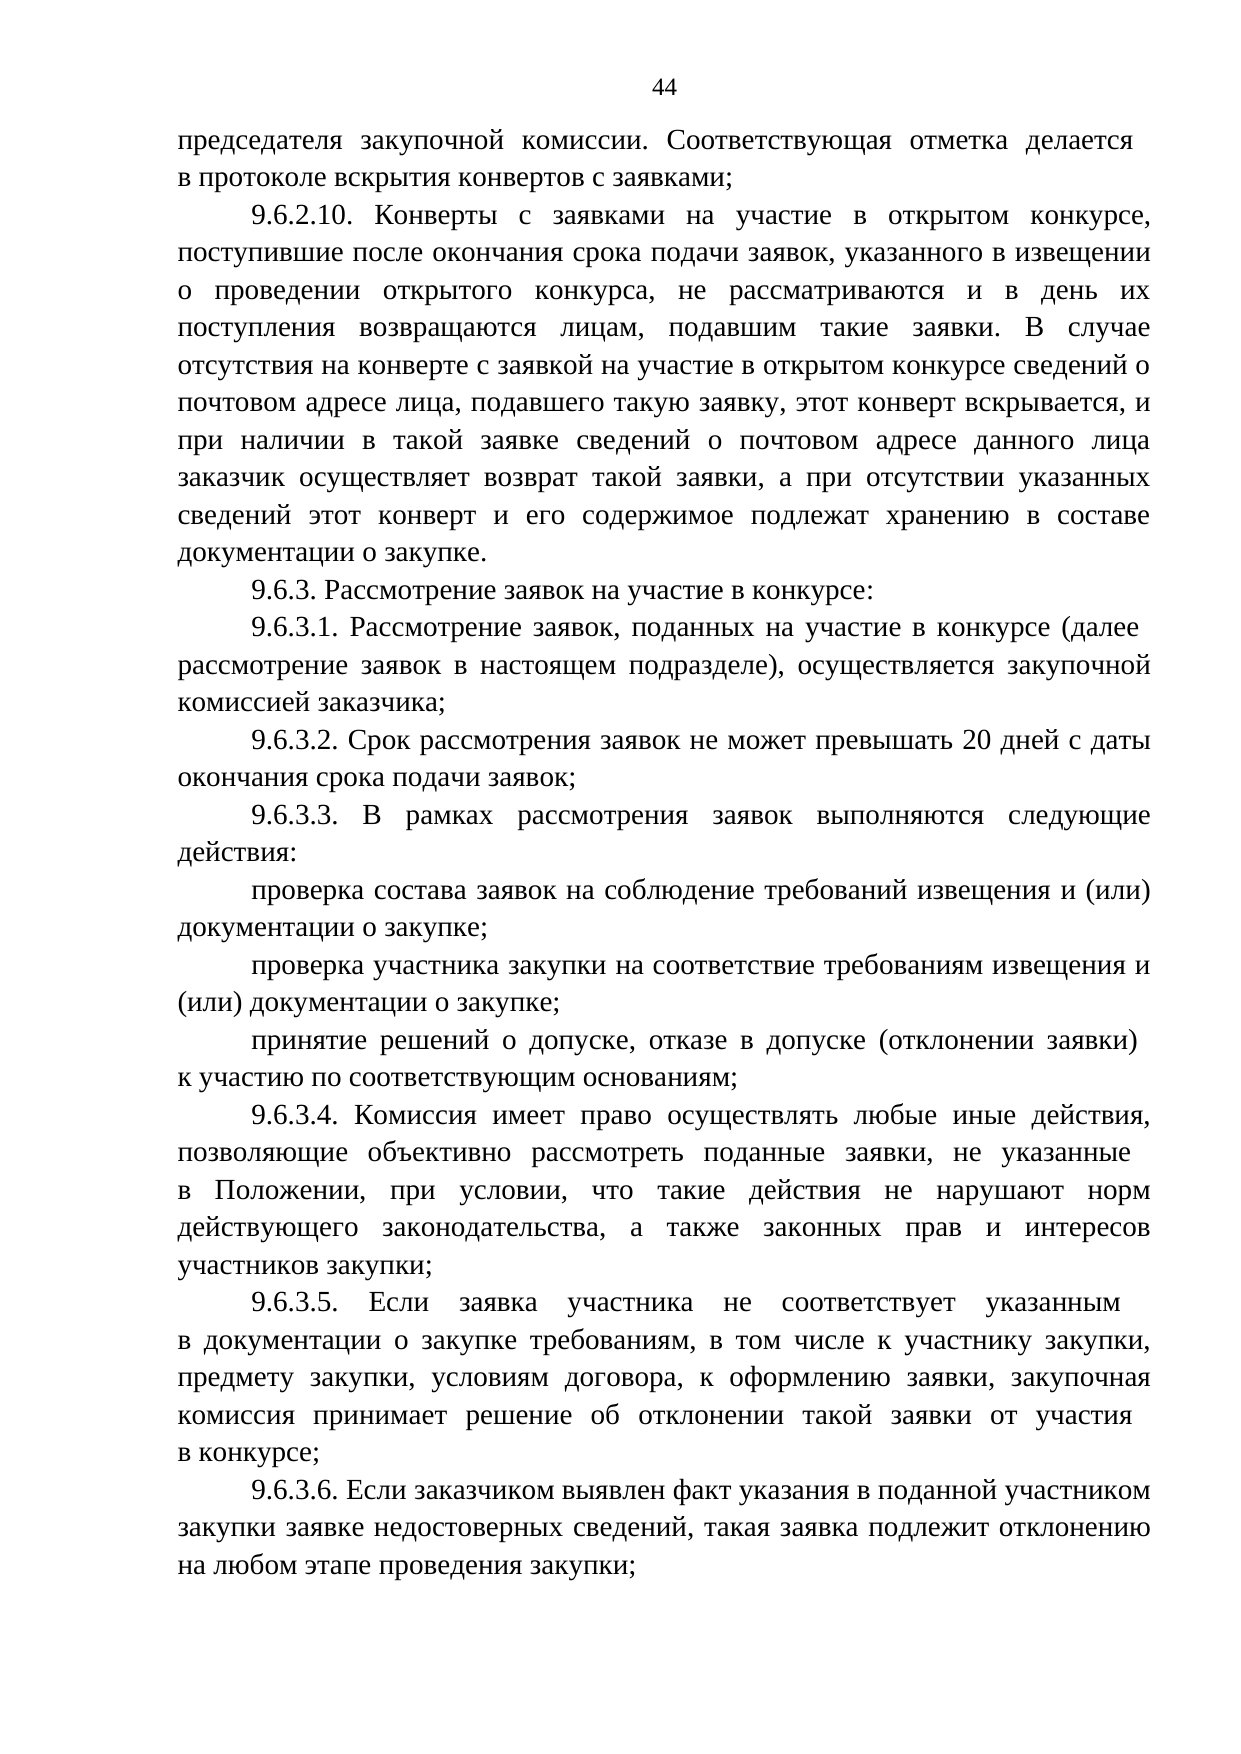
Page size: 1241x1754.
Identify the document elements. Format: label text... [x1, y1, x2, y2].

text принятие решений о допуске, отказе в допуске (отклонении заявки) к участию по соответствующим основаниям; [177, 1018, 1152, 1093]
text 9.6.3.2. Срок рассмотрения заявок не может превышать 20 дней с даты окончания срока подачи заявок; [177, 718, 1152, 793]
text 9.6.3.3. В рамках рассмотрения заявок выполняются следующие действия: [177, 793, 1152, 868]
text 9.6.3.6. Если заказчиком выявлен факт указания в поданной участником закупки заявке недостоверных сведений, такая заявка подлежит отклонению на любом этапе проведения закупки; [177, 1468, 1152, 1581]
text проверка участника закупки на соответствие требованиям извещения и (или) документации о закупке; [177, 943, 1152, 1018]
text 9.6.3. Рассмотрение заявок на участие в конкурсе: [251, 568, 1152, 606]
text 9.6.3.4. Комиссия имеет право осуществлять любые иные действия, позволяющие объективно рассмотреть поданные заявки, не указанные в Положении, при условии, что такие действия не нарушают норм действующего законодательства, а также законных прав и интересов участников закупки; [177, 1093, 1152, 1281]
text 9.6.3.5. Если заявка участника не соответствует указанным в документации о закупке требованиям, в том числе к участнику закупки, предмету закупки, условиям договора, к оформлению заявки, закупочная комиссия принимает решение об отклонении такой заявки от участия в конкурсе; [177, 1281, 1152, 1468]
text 9.6.3.1. Рассмотрение заявок, поданных на участие в конкурсе (далее рассмотрение заявок в настоящем подразделе), осуществляется закупочной комиссией заказчика; [177, 606, 1152, 718]
text 9.6.2.10. Конверты с заявками на участие в открытом конкурсе, поступившие после окончания срока подачи заявок, указанного в извещении о проведении открытого конкурса, не рассматриваются и в день их поступления возвращаются лицам, подавшим такие заявки. В случае отсутствия на конверте с заявкой на участие в открытом конкурсе сведений о почтовом адресе лица, подавшего такую заявку, этот конверт вскрывается, и при наличии в такой заявке сведений о почтовом адресе данного лица заказчик осуществляет возврат такой заявки, а при отсутствии указанных сведений этот конверт и его содержимое подлежат хранению в составе документации о закупке. [177, 193, 1152, 568]
text проверка состава заявок на соблюдение требований извещения и (или) документации о закупке; [177, 868, 1152, 943]
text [177, 118, 1152, 193]
